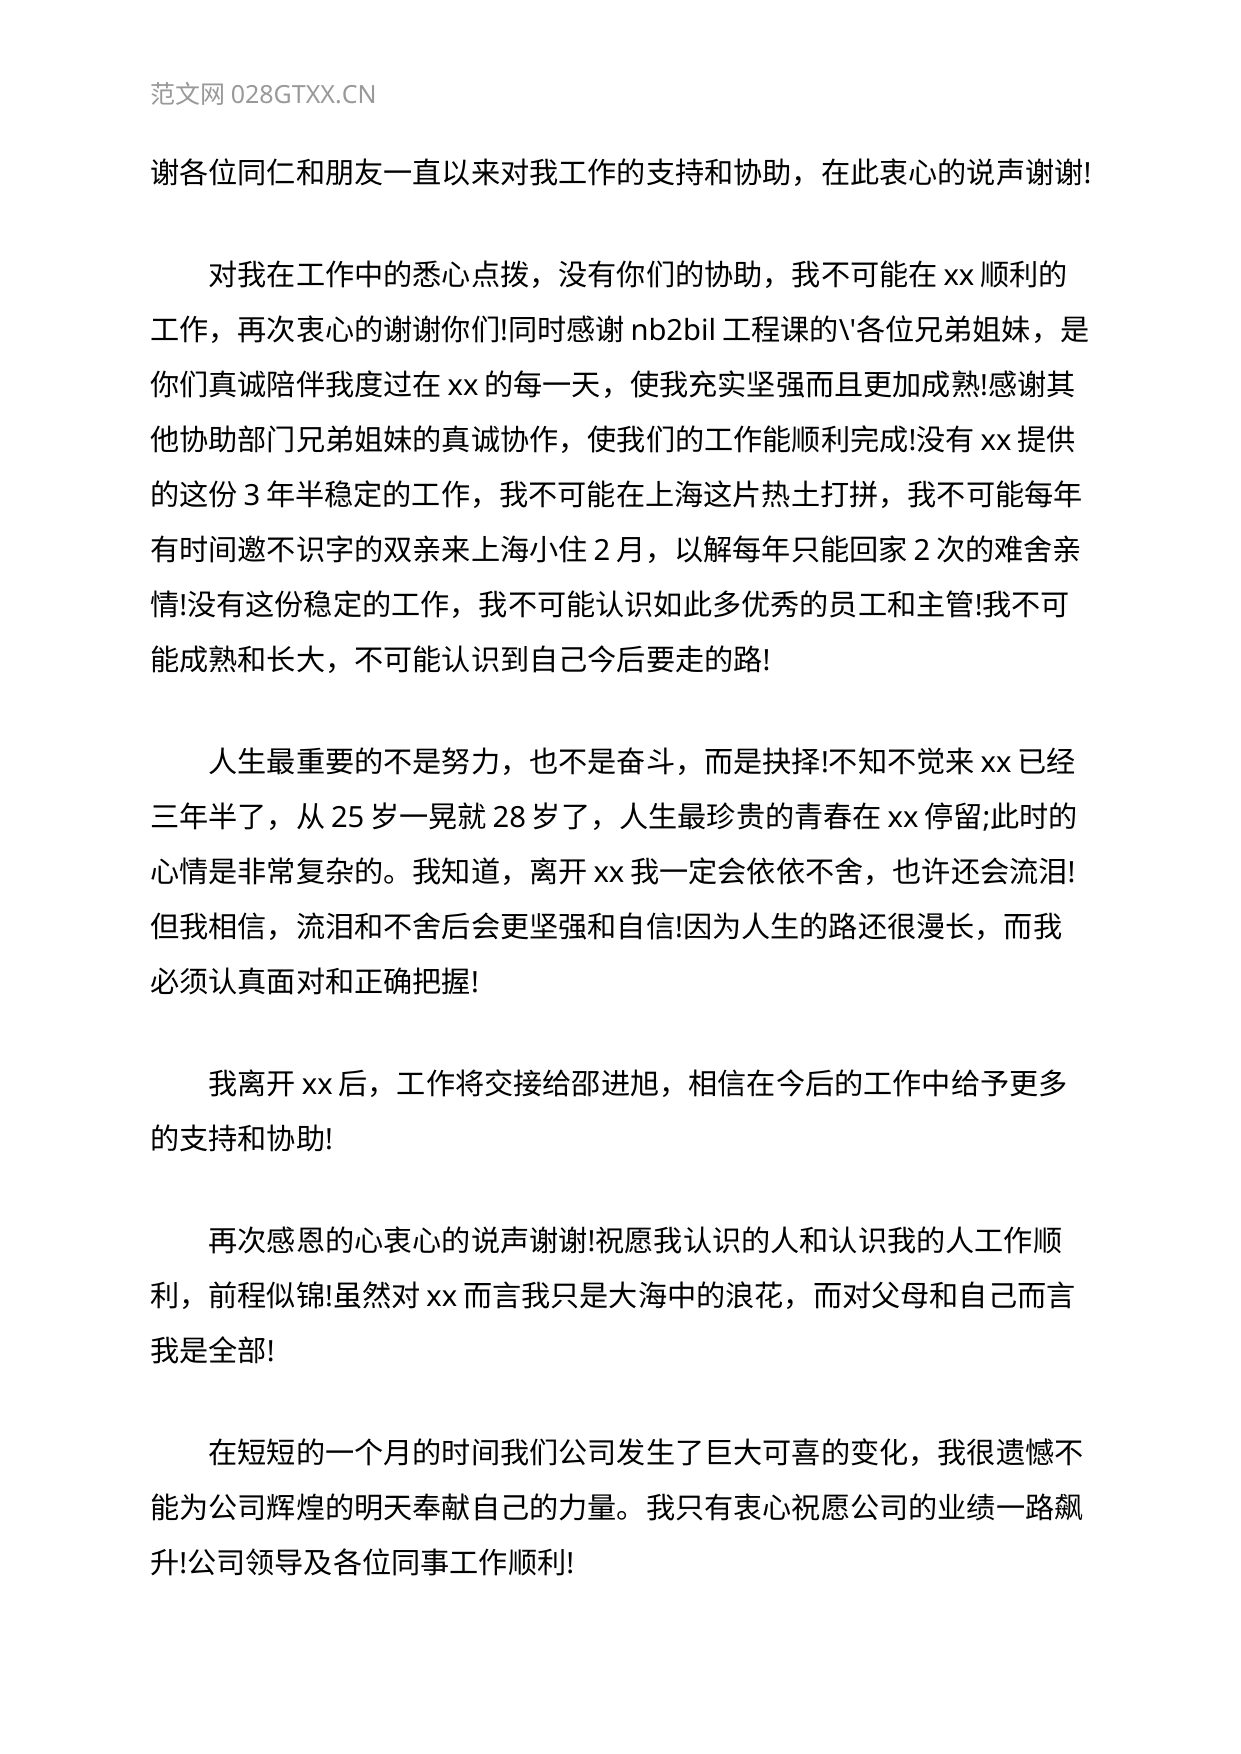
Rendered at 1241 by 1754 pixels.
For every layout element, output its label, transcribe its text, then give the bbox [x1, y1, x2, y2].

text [150, 150, 1090, 192]
text 人生最重要的不是努力，也不是奋斗，而是抉择!不知不觉来xx已经三年半了，从25岁一晃就28岁了，人生最珍贵的青春在xx停留;此时的心情是非常复杂的。我知道，离开xx我一定会依依不舍，也许还会流泪!但我相信，流泪和不舍后会更坚强和自信!因为人生的路还很漫长，而我必须认真面对和正确把握! [150, 739, 1090, 1001]
text 我离开xx后，工作将交接给邵进旭，相信在今后的工作中给予更多的支持和协助! [150, 1061, 1090, 1158]
text 对我在工作中的悉心点拨，没有你们的协助，我不可能在xx顺利的工作，再次衷心的谢谢你们!同时感谢nb2bil工程课的\'各位兄弟姐妹，是你们真诚陪伴我度过在xx的每一天，使我充实坚强而且更加成熟!感谢其他协助部门兄弟姐妹的真诚协作，使我们的工作能顺利完成!没有xx提供的这份3年半稳定的工作，我不可能在上海这片热土打拼，我不可能每年有时间邀不识字的双亲来上海小住2月，以解每年只能回家2次的难舍亲情!没有这份稳定的工作，我不可能认识如此多优秀的员工和主管!我不可能成熟和长大，不可能认识到自己今后要走的路! [150, 252, 1090, 679]
text 再次感恩的心衷心的说声谢谢!祝愿我认识的人和认识我的人工作顺利，前程似锦!虽然对xx而言我只是大海中的浪花，而对父母和自己而言我是全部! [150, 1218, 1090, 1370]
text 在短短的一个月的时间我们公司发生了巨大可喜的变化，我很遗憾不能为公司辉煌的明天奉献自己的力量。我只有衷心祝愿公司的业绩一路飙升!公司领导及各位同事工作顺利! [150, 1430, 1090, 1582]
